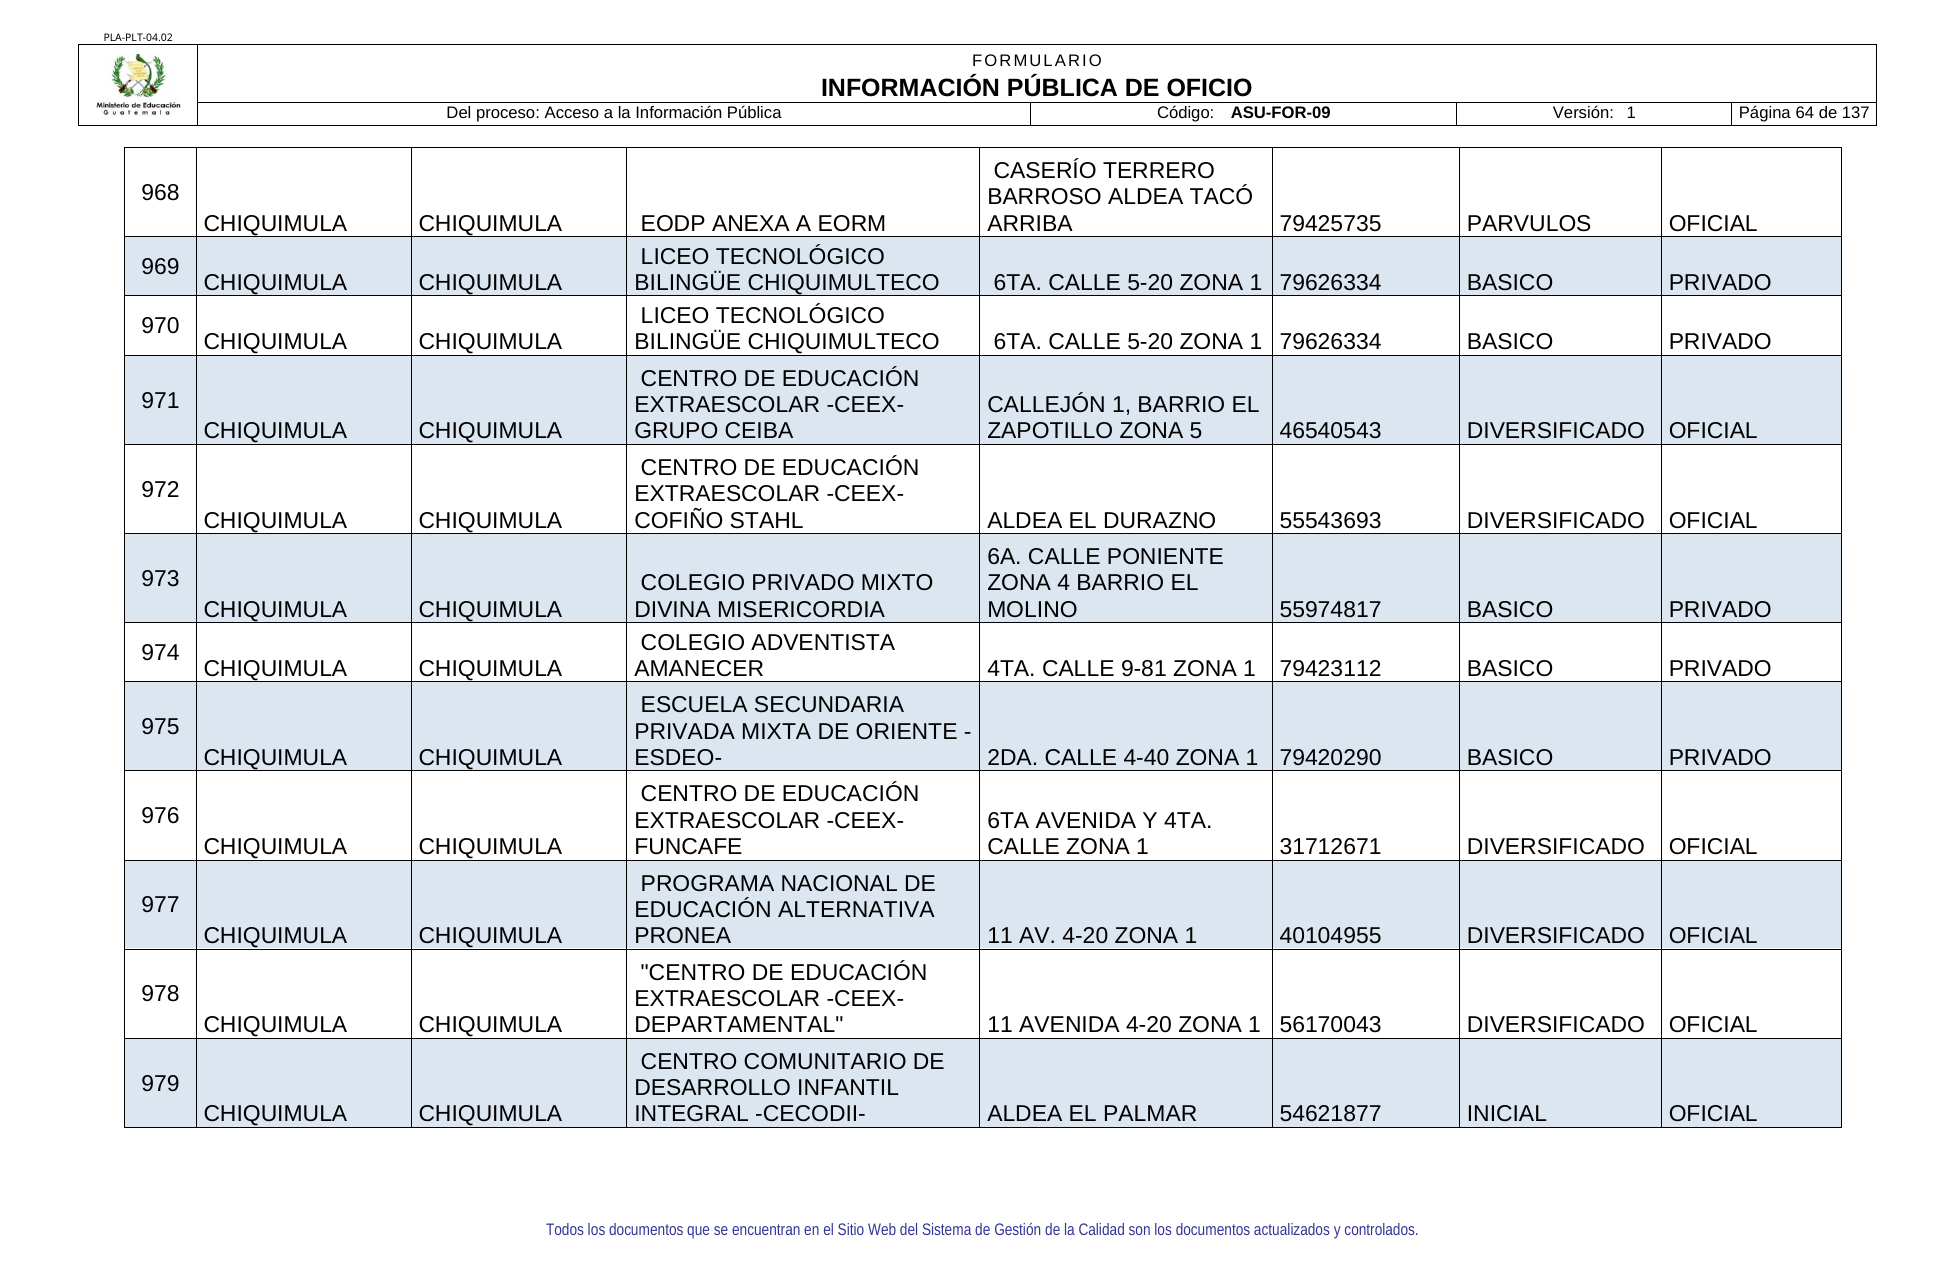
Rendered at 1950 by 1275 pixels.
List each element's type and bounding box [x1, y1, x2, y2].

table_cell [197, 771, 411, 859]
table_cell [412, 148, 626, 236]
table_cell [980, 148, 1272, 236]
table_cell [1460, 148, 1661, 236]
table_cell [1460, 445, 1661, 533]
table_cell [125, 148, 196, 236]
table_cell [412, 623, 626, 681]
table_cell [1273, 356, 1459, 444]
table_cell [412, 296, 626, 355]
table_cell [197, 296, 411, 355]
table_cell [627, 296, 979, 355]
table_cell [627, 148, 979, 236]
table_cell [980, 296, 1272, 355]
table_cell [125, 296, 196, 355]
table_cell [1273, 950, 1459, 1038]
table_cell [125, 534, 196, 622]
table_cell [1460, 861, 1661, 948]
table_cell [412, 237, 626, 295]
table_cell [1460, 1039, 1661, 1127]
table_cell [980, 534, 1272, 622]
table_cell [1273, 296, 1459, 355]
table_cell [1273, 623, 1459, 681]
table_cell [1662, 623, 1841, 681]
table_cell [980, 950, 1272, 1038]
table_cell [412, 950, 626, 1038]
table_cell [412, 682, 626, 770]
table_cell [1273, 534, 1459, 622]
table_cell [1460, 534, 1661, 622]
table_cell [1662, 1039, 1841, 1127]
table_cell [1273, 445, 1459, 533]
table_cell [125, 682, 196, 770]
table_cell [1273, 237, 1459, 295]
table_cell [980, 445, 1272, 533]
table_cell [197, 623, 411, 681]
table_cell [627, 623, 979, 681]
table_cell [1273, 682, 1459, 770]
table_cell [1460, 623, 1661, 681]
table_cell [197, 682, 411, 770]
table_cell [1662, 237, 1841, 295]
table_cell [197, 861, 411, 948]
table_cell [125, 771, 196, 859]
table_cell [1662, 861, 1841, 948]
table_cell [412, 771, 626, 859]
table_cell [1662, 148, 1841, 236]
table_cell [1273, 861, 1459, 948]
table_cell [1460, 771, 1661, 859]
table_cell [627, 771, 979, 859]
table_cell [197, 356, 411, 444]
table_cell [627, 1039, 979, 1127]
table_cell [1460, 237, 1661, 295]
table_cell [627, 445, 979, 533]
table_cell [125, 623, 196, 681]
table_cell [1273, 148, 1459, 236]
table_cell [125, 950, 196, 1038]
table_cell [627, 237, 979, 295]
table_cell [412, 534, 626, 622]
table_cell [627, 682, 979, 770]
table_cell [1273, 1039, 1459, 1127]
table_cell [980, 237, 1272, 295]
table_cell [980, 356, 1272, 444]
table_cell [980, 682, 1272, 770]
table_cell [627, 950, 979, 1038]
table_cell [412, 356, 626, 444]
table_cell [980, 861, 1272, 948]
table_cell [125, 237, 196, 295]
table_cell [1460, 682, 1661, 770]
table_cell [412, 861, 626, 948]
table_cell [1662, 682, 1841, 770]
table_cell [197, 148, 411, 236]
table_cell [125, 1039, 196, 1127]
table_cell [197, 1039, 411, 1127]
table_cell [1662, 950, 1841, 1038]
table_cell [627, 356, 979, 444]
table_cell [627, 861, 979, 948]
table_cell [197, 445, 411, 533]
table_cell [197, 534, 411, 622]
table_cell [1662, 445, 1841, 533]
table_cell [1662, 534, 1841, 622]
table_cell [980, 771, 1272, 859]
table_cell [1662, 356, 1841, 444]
picture [95, 51, 181, 117]
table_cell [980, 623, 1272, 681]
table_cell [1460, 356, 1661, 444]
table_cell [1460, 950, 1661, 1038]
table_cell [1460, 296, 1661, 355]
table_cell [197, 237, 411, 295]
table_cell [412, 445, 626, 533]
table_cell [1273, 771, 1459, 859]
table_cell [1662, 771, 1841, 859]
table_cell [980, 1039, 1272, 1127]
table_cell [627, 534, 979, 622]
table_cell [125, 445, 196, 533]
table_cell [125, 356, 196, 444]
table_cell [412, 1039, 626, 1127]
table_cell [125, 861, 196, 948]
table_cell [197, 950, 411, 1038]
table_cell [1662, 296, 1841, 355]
